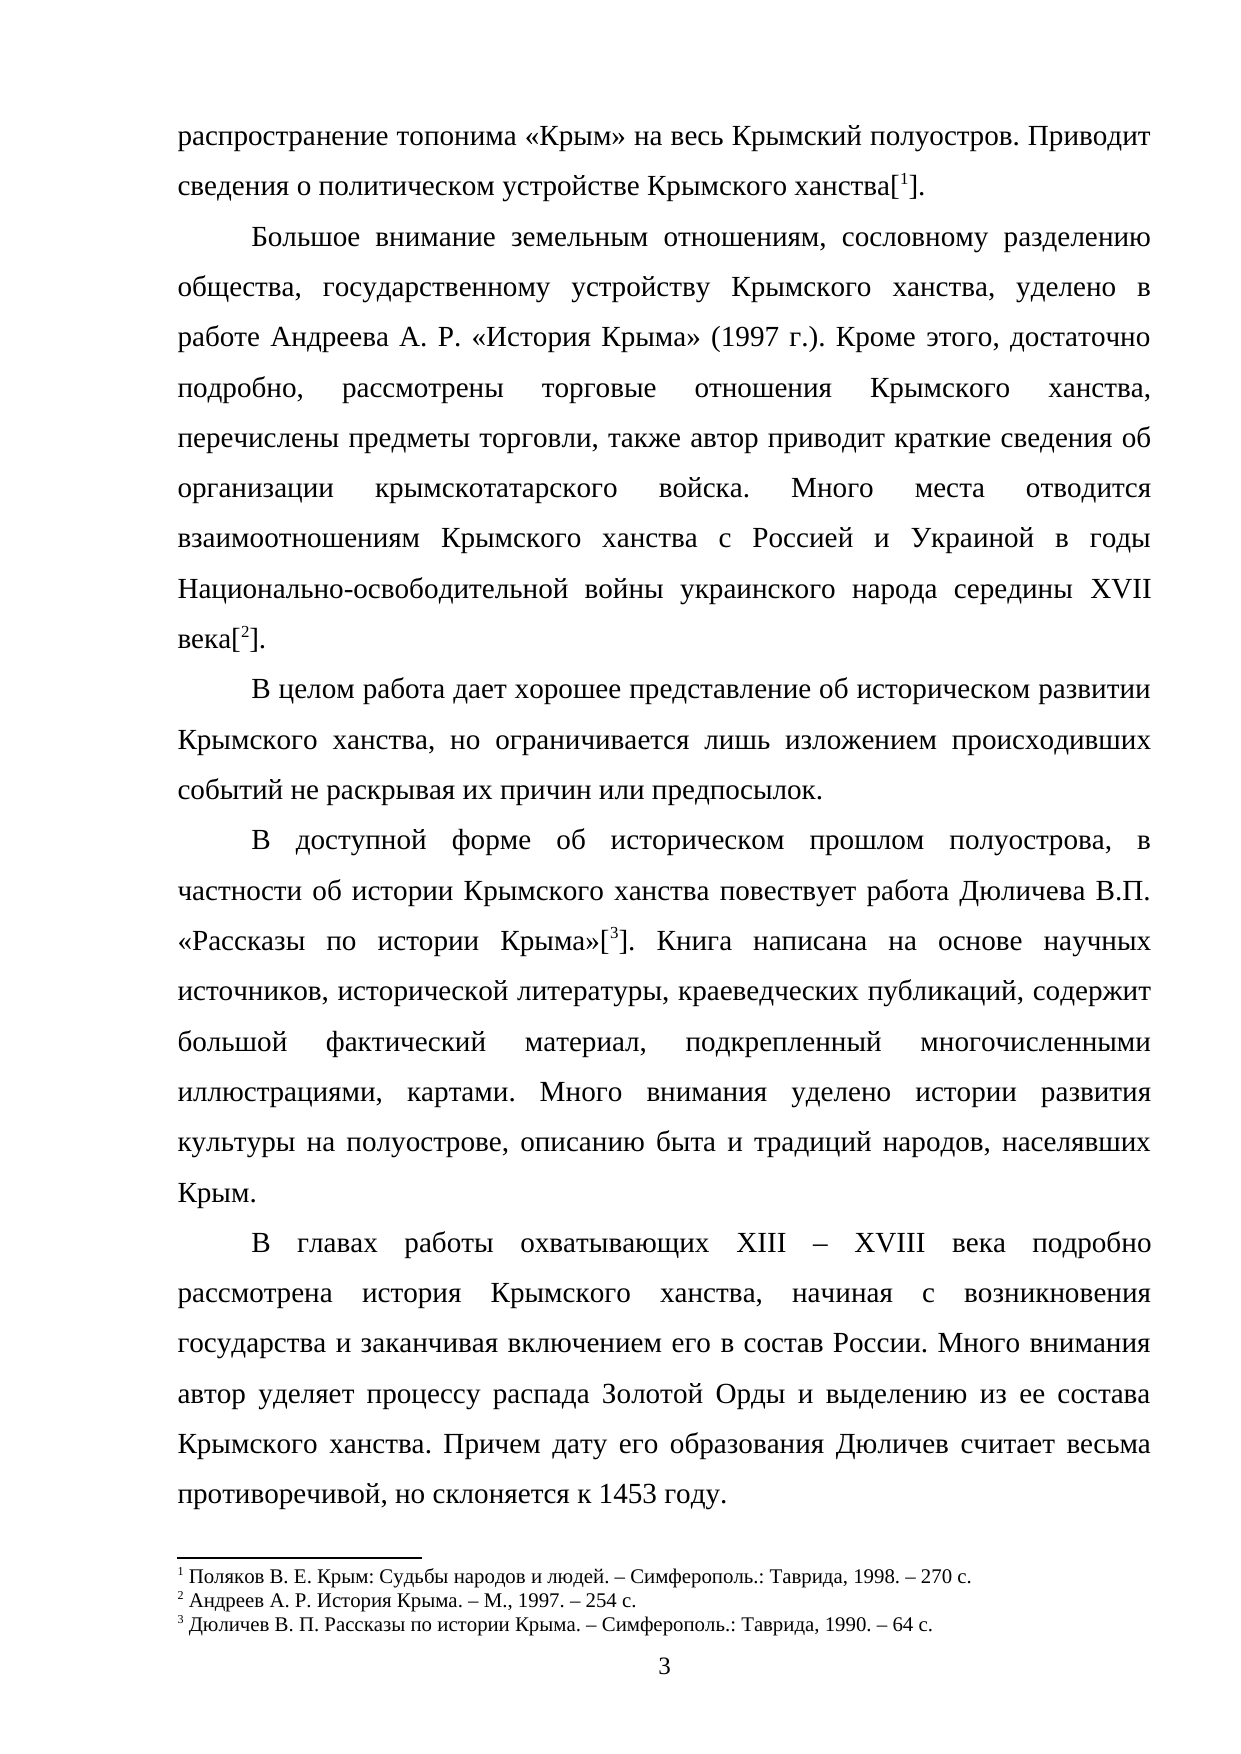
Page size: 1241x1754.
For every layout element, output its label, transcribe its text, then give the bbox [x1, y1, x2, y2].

text Большое внимание земельным отношениям, сословному разделению общества, государственному устройству Крымского ханства, уделено в работе Андреева А. Р. «История Крыма» (.). Кроме этого, достаточно подробно, рассмотрены торговые отношения Крымского ханства, перечислены предметы торговли, также автор приводит краткие сведения об организации крымскотатарского войска. Много места отводится взаимоотношениям Крымского ханства с Россией и Украиной в годы Национально-освободительной войны украинского народа середины XVII века[]. [177, 219, 1152, 655]
text В главах работы охватывающих XIII – XVIII века подробно рассмотрена история Крымского ханства, начиная с возникновения государства и заканчивая включением его в состав России. Много внимания автор уделяет процессу распада Золотой Орды и выделению из ее состава Крымского ханства. Причем дату его образования Дюличев считает весьма противоречивой, но склоняется к 1453 году. [177, 1225, 1152, 1510]
text В доступной форме об историческом прошлом полуострова, в частности об истории Крымского ханства повествует работа Дюличева В.П. «Рассказы по истории Крыма»[]. Книга написана на основе научных источников, исторической литературы, краеведческих публикаций, содержит большой фактический материал, подкрепленный многочисленными иллюстрациями, картами. Много внимания уделено истории развития культуры на полуострове, описанию быта и традиций народов, населявших Крым. [177, 822, 1152, 1208]
text В целом работа дает хорошее представление об историческом развитии Крымского ханства, но ограничивается лишь изложением происходивших событий не раскрывая их причин или предпосылок. [177, 672, 1152, 806]
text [177, 118, 1152, 202]
